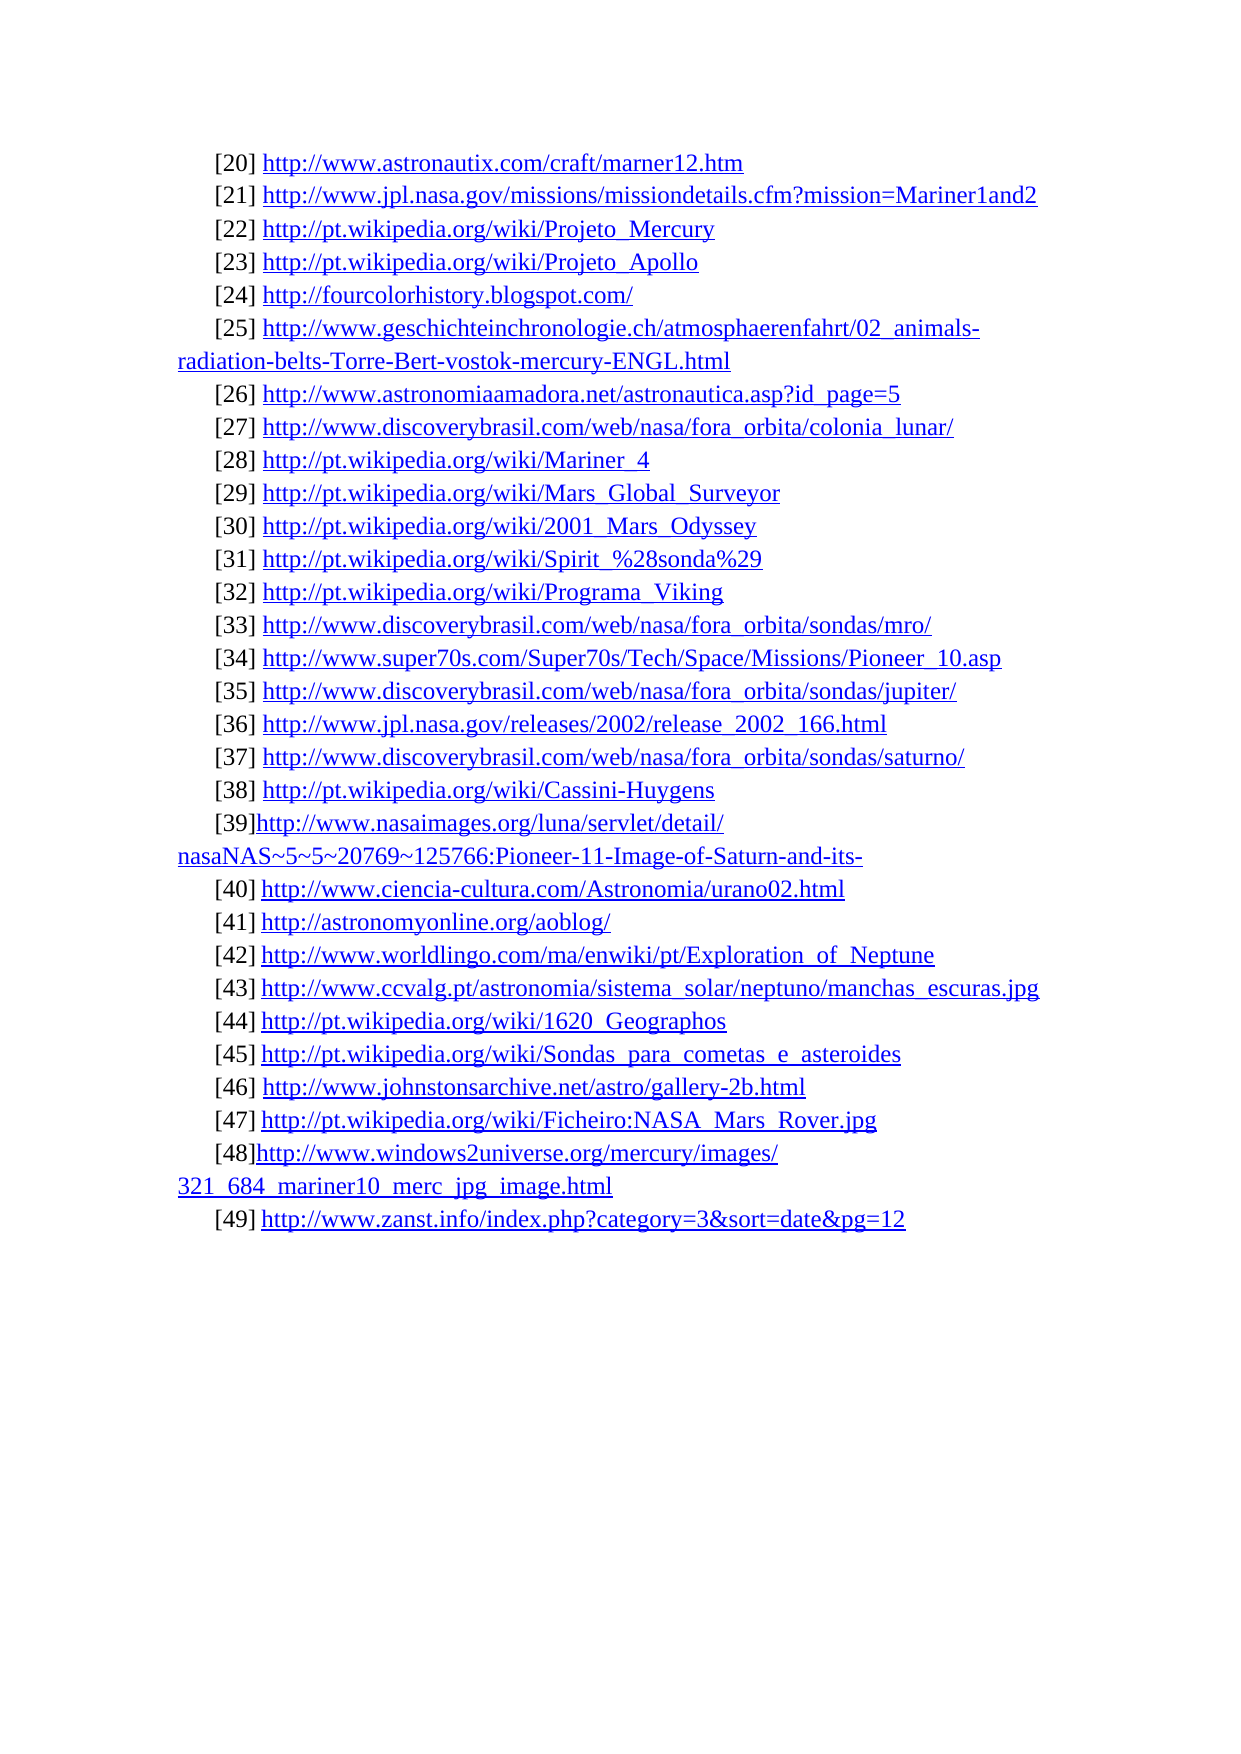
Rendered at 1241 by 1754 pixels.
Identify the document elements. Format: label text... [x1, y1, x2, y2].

text [36] http://www.jpl.nasa.gov/releases/2002/release_2002_166.html [177, 709, 1063, 738]
text [37] http://www.discoverybrasil.com/web/nasa/fora_orbita/sondas/saturno/ [177, 742, 1063, 771]
text [20] http://www.astronautix.com/craft/marner12.htm [177, 148, 1063, 176]
text [41] http://astronomyonline.org/aoblog/ [177, 907, 1063, 936]
text [39]http://www.nasaimages.org/luna/servlet/detail/nasaNAS~5~5~20769~125766:Pioneer-11-Image-of-Saturn-and-its- [177, 808, 1063, 870]
text [22] http://pt.wikipedia.org/wiki/Projeto_Mercury [177, 214, 1063, 242]
text [33] http://www.discoverybrasil.com/web/nasa/fora_orbita/sondas/mro/ [177, 610, 1063, 639]
text [26] http://www.astronomiaamadora.net/astronautica.asp?id_page=5 [177, 379, 1063, 407]
text [43] http://www.ccvalg.pt/astronomia/sistema_solar/neptuno/manchas_escuras.jpg [177, 973, 1063, 1002]
text [29] http://pt.wikipedia.org/wiki/Mars_Global_Surveyor [177, 478, 1063, 507]
text [30] http://pt.wikipedia.org/wiki/2001_Mars_Odyssey [177, 511, 1063, 539]
text [21] http://www.jpl.nasa.gov/missions/missiondetails.cfm?mission=Mariner1and2 [177, 181, 1063, 209]
text [38] http://pt.wikipedia.org/wiki/Cassini-Huygens [177, 775, 1063, 804]
text [42] http://www.worldlingo.com/ma/enwiki/pt/Exploration_of_Neptune [177, 940, 1063, 969]
text [24] http://fourcolorhistory.blogspot.com/ [177, 280, 1063, 308]
text [49] http://www.zanst.info/index.php?category=3&sort=date&pg=12 [177, 1204, 1063, 1233]
text [35] http://www.discoverybrasil.com/web/nasa/fora_orbita/sondas/jupiter/ [177, 676, 1063, 705]
text [40] http://www.ciencia-cultura.com/Astronomia/urano02.html [177, 874, 1063, 903]
text [31] http://pt.wikipedia.org/wiki/Spirit_%28sonda%29 [177, 544, 1063, 573]
text [45] http://pt.wikipedia.org/wiki/Sondas_para_cometas_e_asteroides [177, 1039, 1063, 1068]
text [47] http://pt.wikipedia.org/wiki/Ficheiro:NASA_Mars_Rover.jpg [177, 1105, 1063, 1134]
text [46] http://www.johnstonsarchive.net/astro/gallery-2b.html [177, 1072, 1063, 1101]
text [23] http://pt.wikipedia.org/wiki/Projeto_Apollo [177, 247, 1063, 275]
text [48]http://www.windows2universe.org/mercury/images/321_684_mariner10_merc_jpg_image.html [177, 1138, 1063, 1200]
text [32] http://pt.wikipedia.org/wiki/Programa_Viking [177, 577, 1063, 606]
text [44] http://pt.wikipedia.org/wiki/1620_Geographos [177, 1006, 1063, 1035]
text [27] http://www.discoverybrasil.com/web/nasa/fora_orbita/colonia_lunar/ [177, 412, 1063, 441]
text [28] http://pt.wikipedia.org/wiki/Mariner_4 [177, 445, 1063, 473]
text [34] http://www.super70s.com/Super70s/Tech/Space/Missions/Pioneer_10.asp [177, 643, 1063, 672]
text [25] http://www.geschichteinchronologie.ch/atmosphaerenfahrt/02_animals-radiation-belts-Torre-Bert-vostok-mercury-ENGL.html [177, 313, 1063, 374]
